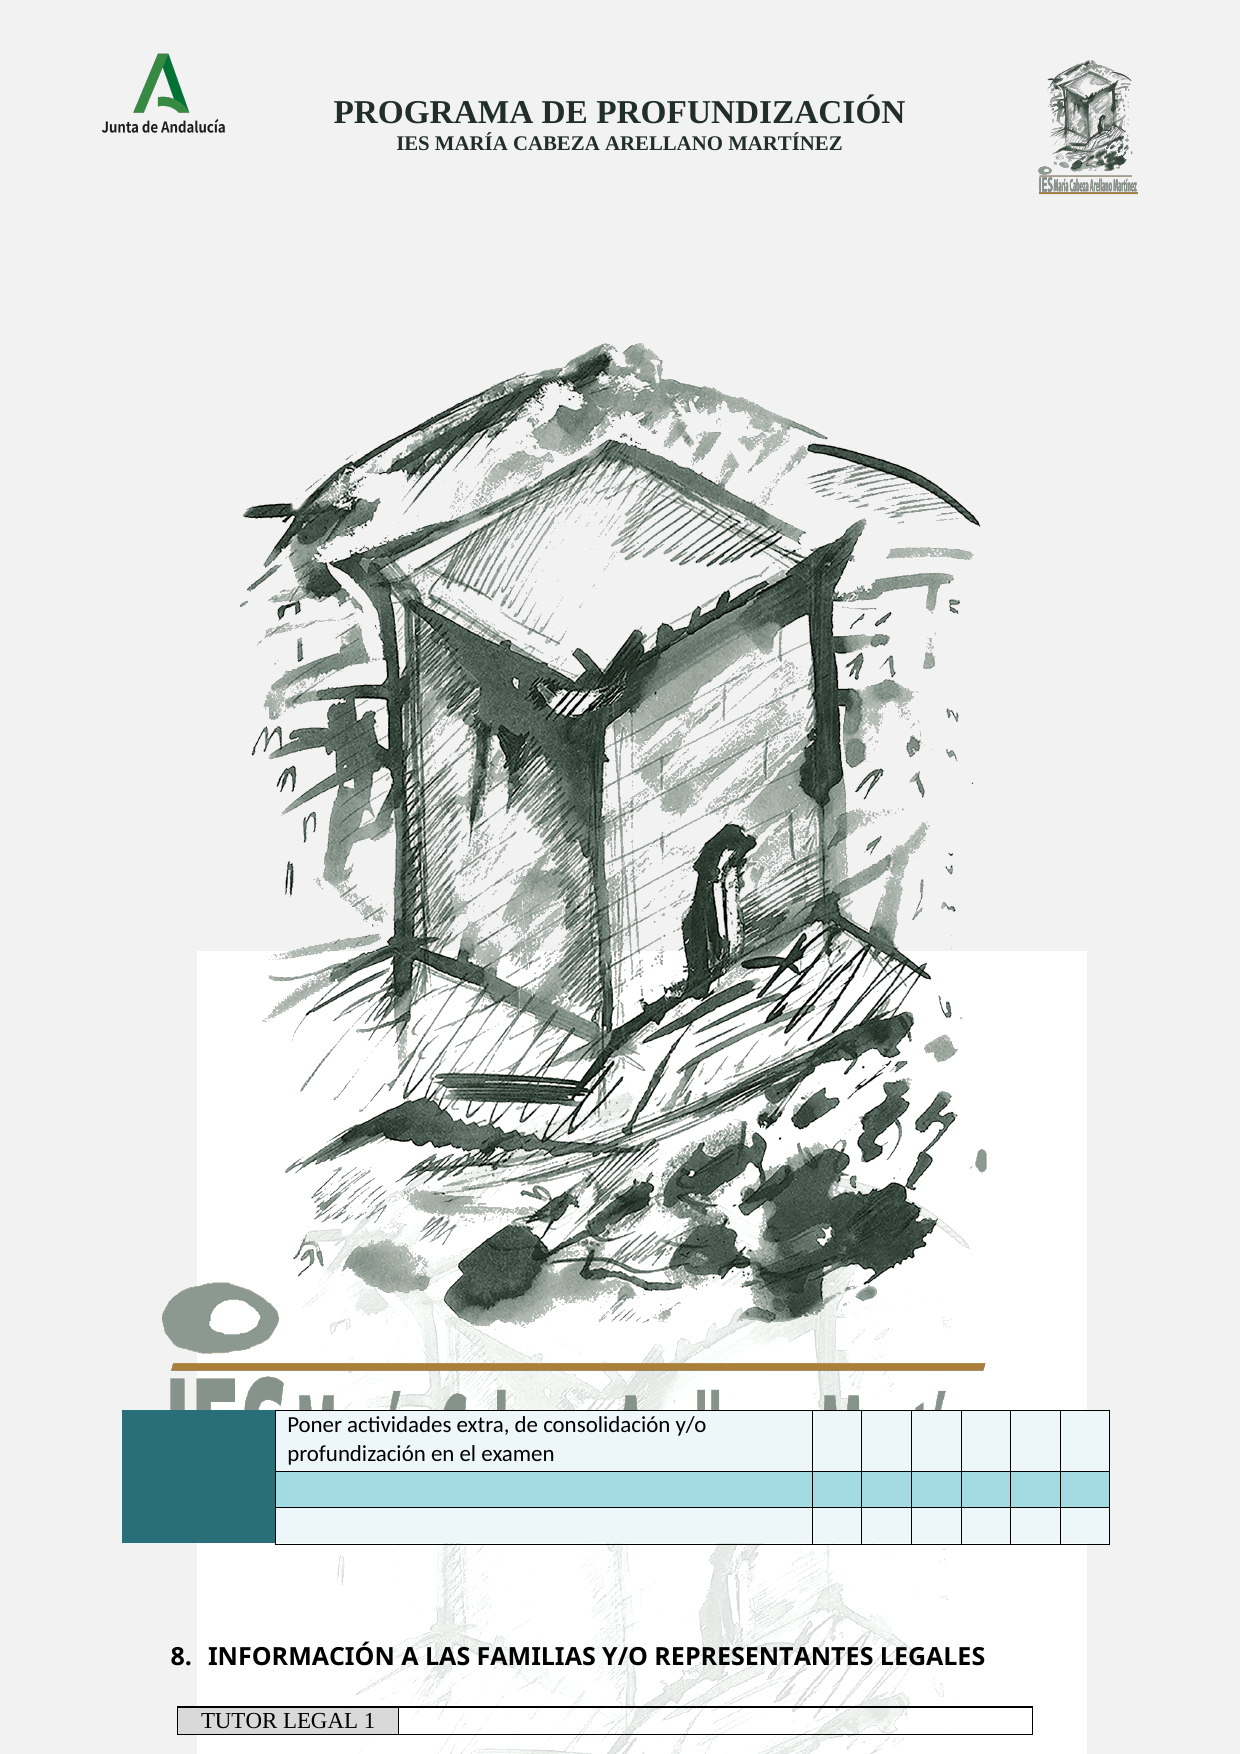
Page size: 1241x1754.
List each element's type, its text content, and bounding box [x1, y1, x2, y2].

table_cell [1061, 1472, 1109, 1507]
table_cell [962, 1508, 1010, 1543]
table_cell [813, 1411, 861, 1471]
table_cell [862, 1411, 911, 1471]
table_cell [1011, 1508, 1060, 1543]
table_cell [1011, 1472, 1060, 1507]
table_cell [276, 1472, 812, 1507]
table_cell [862, 1472, 911, 1507]
table_cell [962, 1411, 1010, 1471]
table_cell [912, 1411, 961, 1471]
table_cell [862, 1508, 911, 1543]
table_cell [813, 1472, 861, 1507]
table_cell [276, 1508, 812, 1543]
table_header [399, 1708, 1032, 1734]
table_cell [1061, 1508, 1109, 1543]
table_cell [813, 1508, 861, 1543]
picture [132, 44, 1146, 1410]
table_cell [962, 1472, 1010, 1507]
table_cell Poner actividades extra, de consolidación y/o profundización en el examen [276, 1411, 812, 1471]
table_header TUTOR LEGAL 1 [178, 1708, 398, 1734]
list INFORMACIÓN A LAS FAMILIAS Y/O REPRESENTANTES LEGALES [170, 1638, 1151, 1672]
table_cell [912, 1508, 961, 1543]
table_cell [1011, 1411, 1060, 1471]
table_cell [912, 1472, 961, 1507]
picture [91, 47, 236, 139]
table_cell [1061, 1411, 1109, 1471]
